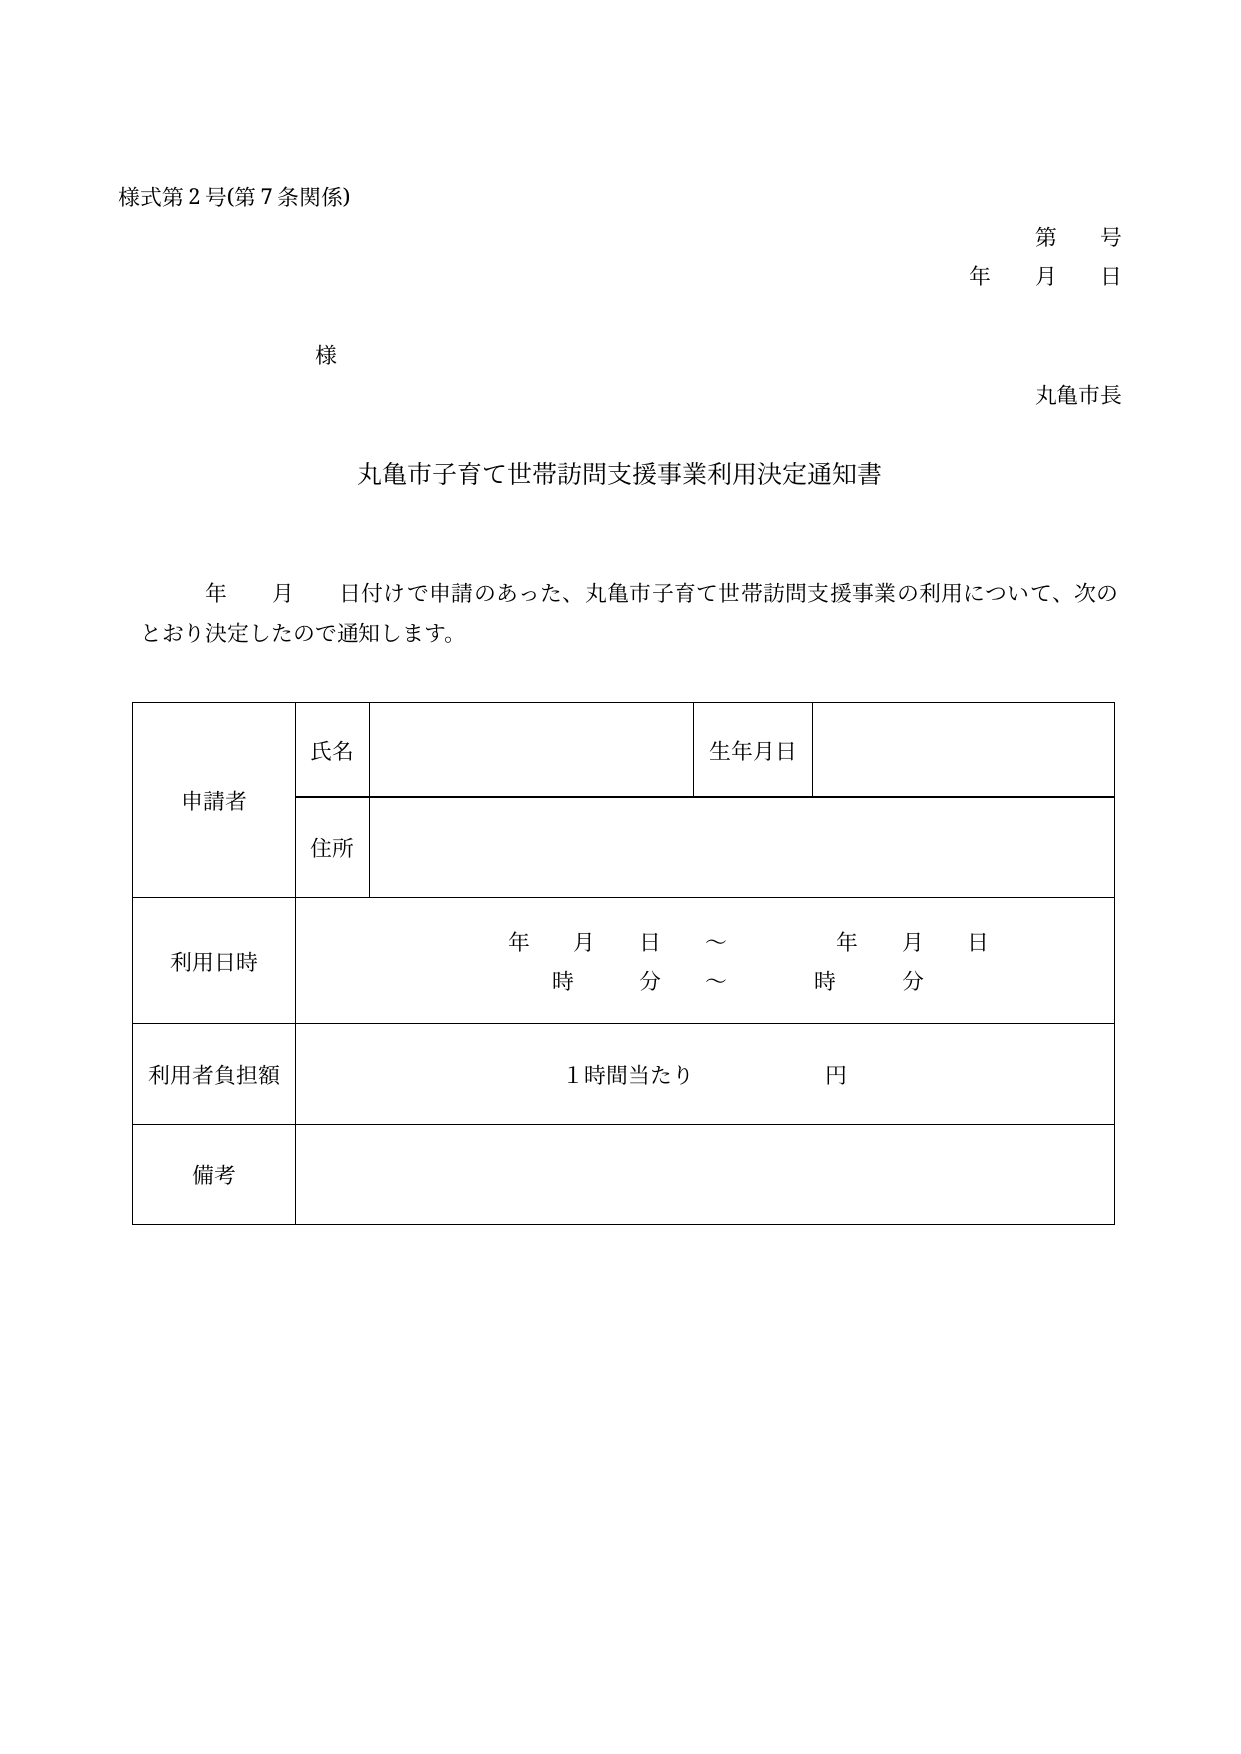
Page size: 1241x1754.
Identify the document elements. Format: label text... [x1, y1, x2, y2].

table_cell 住所 [296, 798, 369, 897]
table_header [370, 703, 693, 796]
text 年 月 日付けで申請のあった、丸亀市子育て世帯訪問支援事業の利用について、次のとおり決定したので通知します。 [140, 572, 1122, 691]
table_header 申請者 [133, 703, 295, 897]
table_header 生年月日 [694, 703, 812, 796]
table_header [813, 703, 1114, 796]
table_cell 備考 [133, 1125, 295, 1224]
table_cell [296, 1125, 1114, 1224]
table_cell 利用者負担額 [133, 1024, 295, 1124]
text 様 [118, 334, 1122, 374]
table_cell １時間当たり 円 [296, 1024, 1114, 1124]
table_cell 年 月 日 ～ 年 月 日 時 分 ～ 時 分 [296, 898, 1114, 1023]
text 丸亀市長 [118, 374, 1122, 414]
table_cell 利用日時 [133, 898, 295, 1023]
text 丸亀市子育て世帯訪問支援事業利用決定通知書 [118, 453, 1122, 493]
text 年 月 日 [118, 255, 1122, 295]
table_cell [370, 798, 1114, 897]
table_header 氏名 [296, 703, 369, 796]
text 第 号 [118, 216, 1122, 255]
text 様式第2号(第7条関係) [118, 176, 1122, 216]
